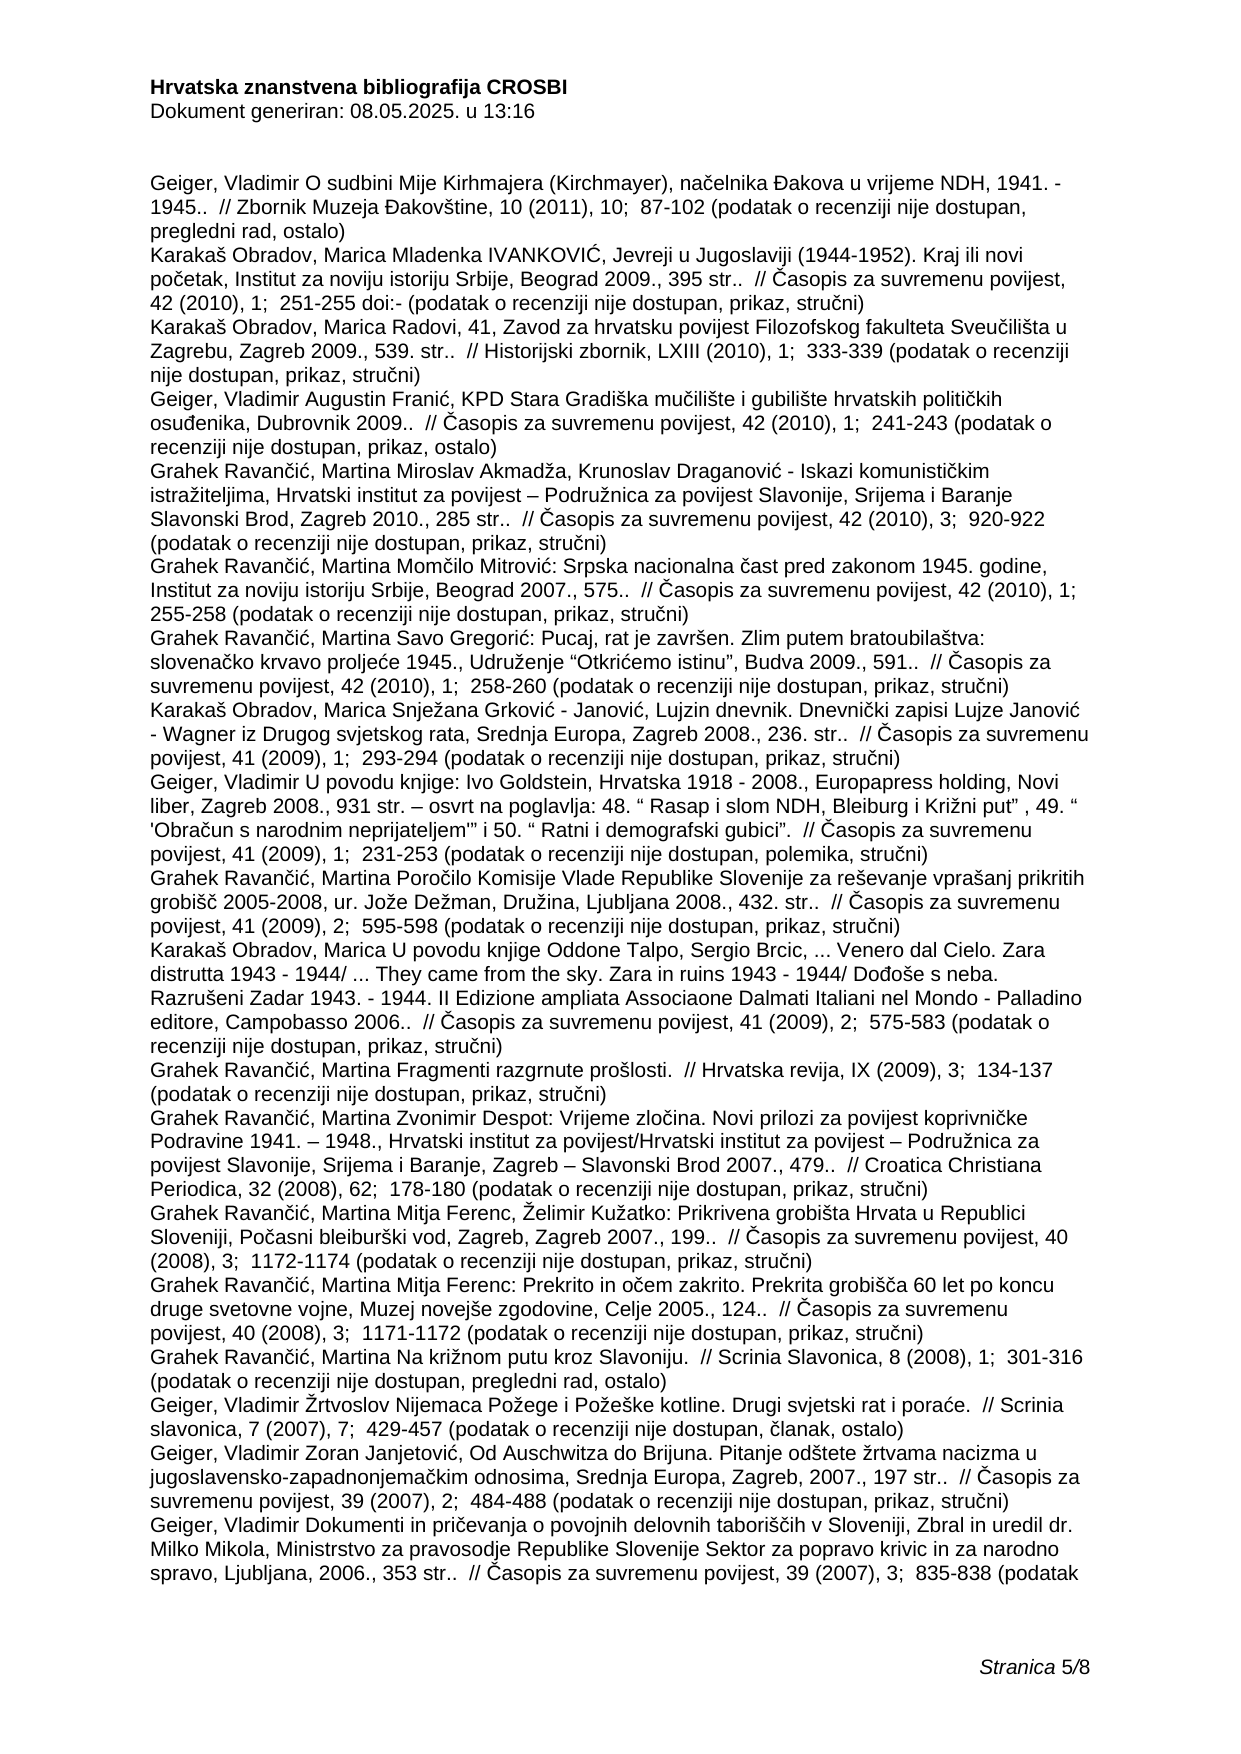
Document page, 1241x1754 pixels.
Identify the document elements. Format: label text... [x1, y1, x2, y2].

text Geiger, Vladimir [150, 1441, 1090, 1513]
text Grahek Ravančić, Martina [150, 554, 1090, 626]
text Grahek Ravančić, Martina [150, 1273, 1090, 1345]
text Karakaš Obradov, Marica [150, 698, 1090, 770]
text Grahek Ravančić, Martina [150, 866, 1090, 938]
text Geiger, Vladimir [150, 770, 1090, 866]
text Grahek Ravančić, Martina [150, 458, 1090, 554]
text Grahek Ravančić, Martina [150, 1345, 1090, 1393]
text Grahek Ravančić, Martina [150, 1057, 1090, 1105]
text Grahek Ravančić, Martina [150, 626, 1090, 698]
text Geiger, Vladimir [150, 171, 1090, 243]
text Geiger, Vladimir [150, 1393, 1090, 1441]
text Karakaš Obradov, Marica [150, 938, 1090, 1057]
text Grahek Ravančić, Martina [150, 1201, 1090, 1273]
text Karakaš Obradov, Marica [150, 315, 1090, 387]
text Grahek Ravančić, Martina [150, 1105, 1090, 1201]
text Geiger, Vladimir [150, 387, 1090, 458]
text Geiger, Vladimir [150, 1513, 1090, 1584]
text Karakaš Obradov, Marica [150, 243, 1090, 315]
